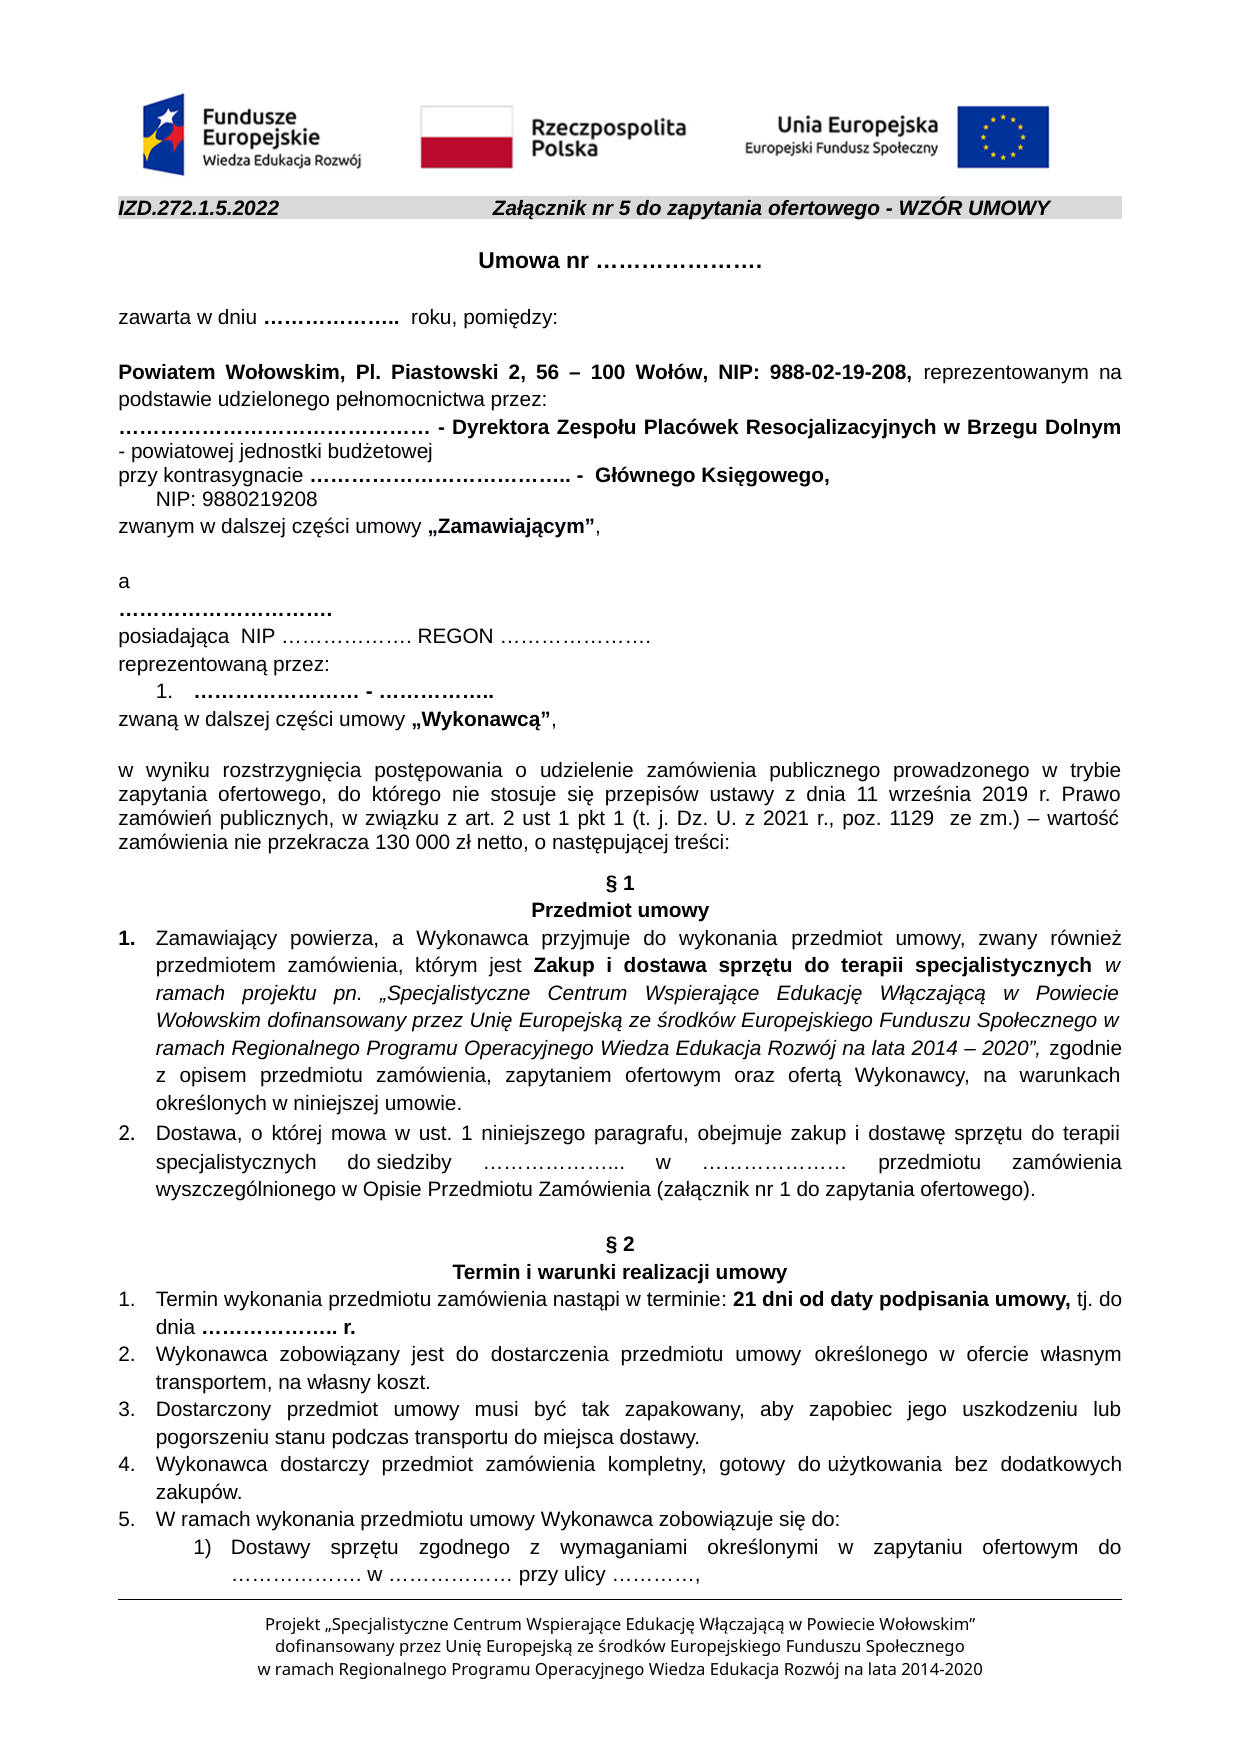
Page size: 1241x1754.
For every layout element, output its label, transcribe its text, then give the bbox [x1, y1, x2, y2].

list Dostawa, o której mowa w ust. 1 niniejszego paragrafu, obejmuje do siedziby ………………... w …………………przedmiotu zamówienia wyszczególnionego w Opisie Przedmiotu Zamówienia (załącznik nr . [118, 1118, 1122, 1201]
list Termin wykonania przedmiotu zamówienia nastąpi w terminie: od daty podpisania umowy, tj. do dnia ……………….. r. [118, 1287, 1122, 1339]
text zawarta w dniu ……………….. roku, pomiędzy: [118, 305, 1122, 329]
text § 2 [118, 1232, 1122, 1256]
text w wyniku rozstrzygnięcia postępowania o udzielenie zamówienia publicznego prowadzonego w trybie zapytania ofertowego, do którego nie stosuje się przepisów ustawy z dnia 11 września 2019 r. Prawo zamówień publicznych, w związku z art. 2 ust 1 pkt 1 (t. j. Dz. U. z 2021 r., poz. 1129 ze zm.) – wartość zamówienia nie przekracza 130 000 zł netto, o następującej treści: [118, 758, 1122, 854]
text a [118, 569, 1122, 593]
text Umowa nr …………………. [118, 247, 1122, 273]
text posiadająca NIP ………………. REGON …………………. [118, 624, 1122, 648]
list Dostarczony przedmiot umowy musi być tak zapakowany, aby zapobiec jego uszkodzeniu lub pogorszeniu stanu podczas transportu do miejsca dostawy. [118, 1397, 1122, 1449]
list Wykonawca dostarczy przedmiot zamówienia kompletny, gotowy do użytkowania bez dodatkowych zakupów. [118, 1452, 1122, 1504]
text Przedmiot umowy [118, 898, 1122, 922]
text reprezentowaną przez: [118, 652, 1122, 676]
text …………………………. [118, 597, 1122, 621]
text Termin i warunki realizacji umowy [118, 1260, 1122, 1284]
list Zamawiający powierza, a Wykonawca przyjmuje do wykonania przedmiot umowy, zwany również przedmiotem zamówienia, którym jest , zgodnie z opisem przedmiotu zamówienia, zapytaniem ofertowym oraz ofertą Wykonawcy, na warunkach określonych w niniejszej umowie. [118, 926, 1122, 1114]
list …………………… - …………….. [156, 679, 1122, 703]
text § 1 [118, 871, 1122, 894]
text IZD.272.1.2022 Załącznik nr 5 do zapytania ofertowego - WZÓR UMOWY [118, 196, 1122, 219]
list Dostazgodn z wymaganiami określonymi w do ………………. w ……………… przy ulicy …………, [193, 1535, 1122, 1586]
text zwaną w dalszej części umowy „Wykonawcą”, [118, 707, 1122, 731]
list Wykonawca zobowiązany jest do dostarczenia przedmiotu umowy określonego w ofercie własnym transportem, na własny koszt. [118, 1342, 1122, 1394]
picture [123, 73, 1069, 196]
list W ramach wykonania przedmiotu umowy Wykonawca zobowiązuje się do: [118, 1507, 1122, 1531]
